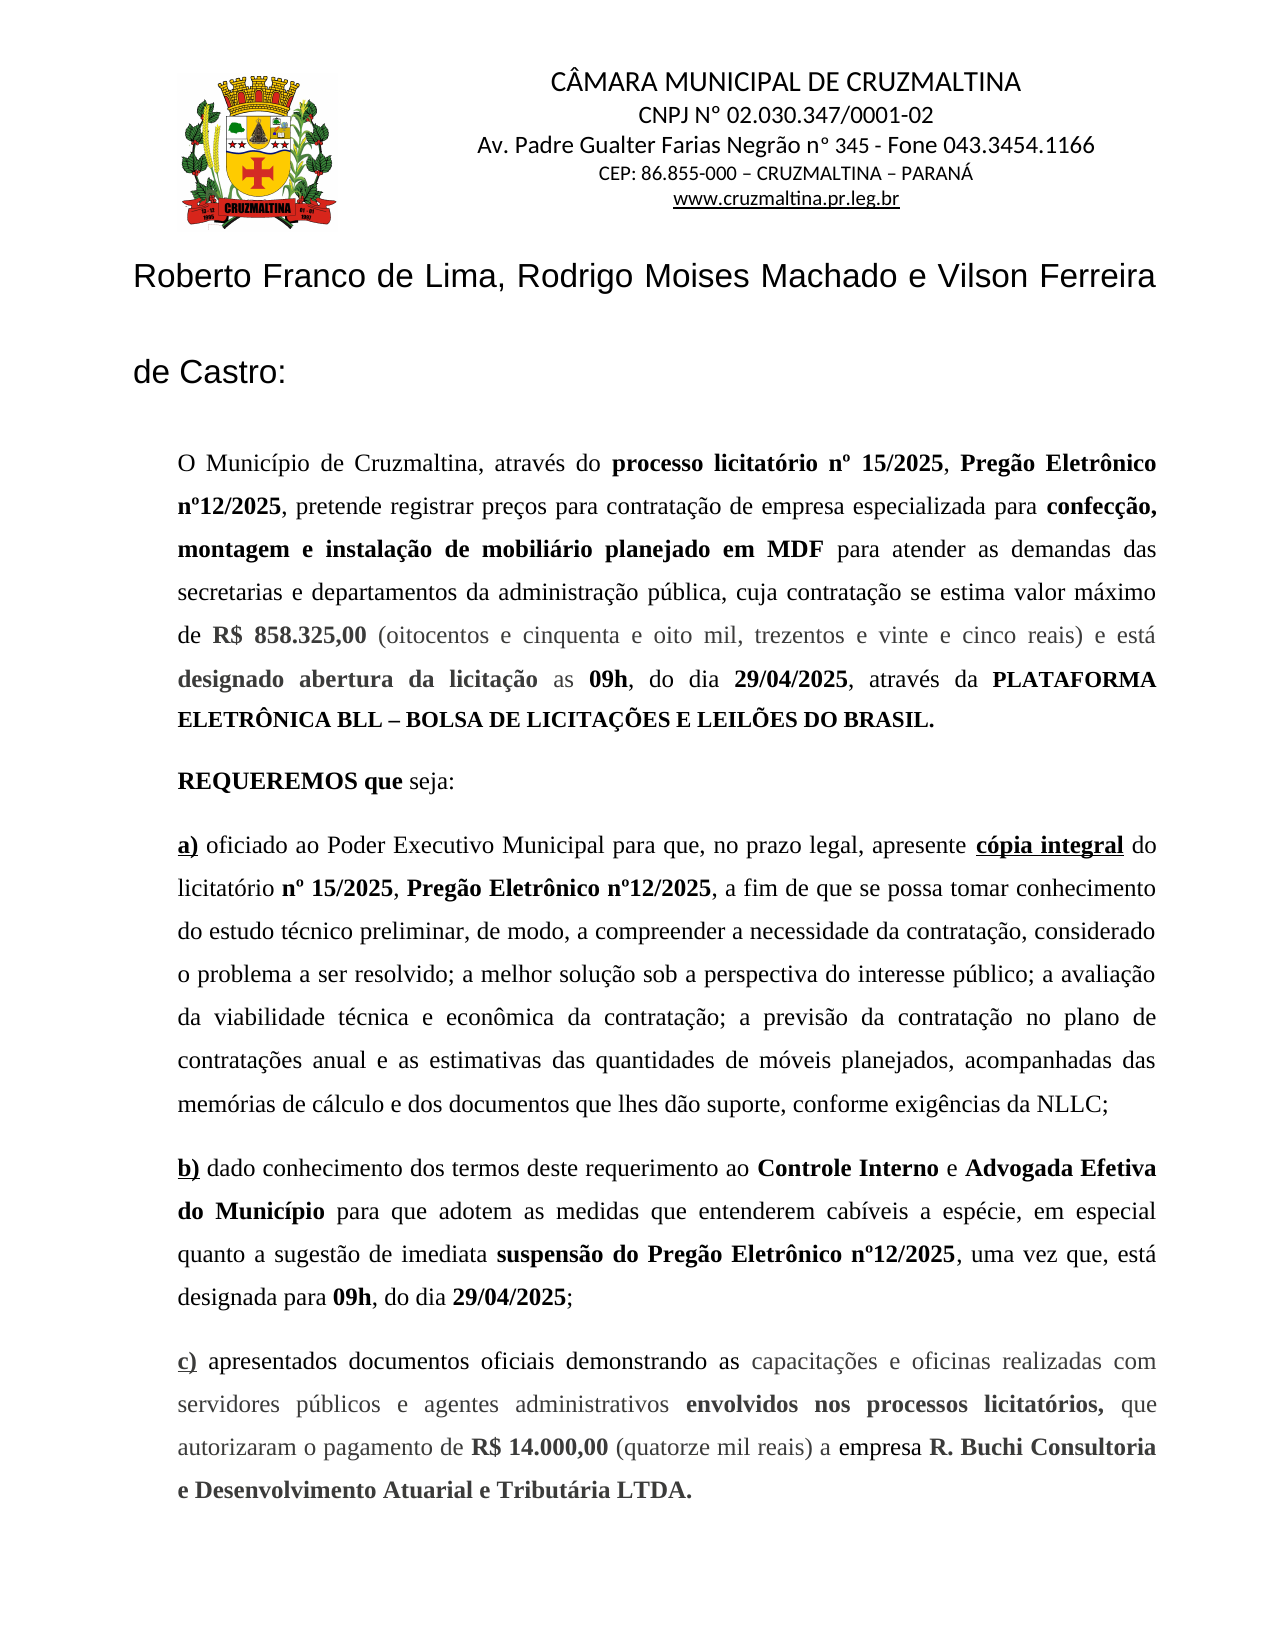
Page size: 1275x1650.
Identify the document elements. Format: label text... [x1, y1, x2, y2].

text a) oficiado ao Poder Executivo Municipal para que, no prazo legal, apresente cópia integral do licitatório nº 15/2025, Pregão Eletrônico nº12/2025, a fim de que se possa tomar conhecimento do estudo técnico preliminar, de modo, a compreender a necessidade da contratação, considerado o problema a ser resolvido; a melhor solução sob a perspectiva do interesse público; a avaliação da viabilidade técnica e econômica da contratação; a previsão da contratação no plano de contratações anual e as estimativas das quantidades de móveis planejados, acompanhadas das memórias de cálculo e dos documentos que lhes dão suporte, conforme exigências da NLLC; [177, 830, 1157, 1117]
text c) apresentados documentos oficiais demonstrando as capacitações e oficinas realizadas com servidores públicos e agentes administrativos envolvidos nos processos licitatórios, que autorizaram o pagamento de R$ 14.000,00 (quatorze mil reais) a empresa R. Buchi Consultoria e Desenvolvimento Atuarial e Tributária LTDA. [177, 1418, 1157, 1504]
text c) apresentados documentos oficiais demonstrando as capacitações e oficinas realizadas com servidores públicos e agentes administrativos envolvidos nos processos licitatórios, que autorizaram o pagamento de R$ 14.000,00 (quatorze mil reais) a empresa R. Buchi Consultoria e Desenvolvimento Atuarial e Tributária LTDA. [177, 1346, 1157, 1389]
text REQUEREMOS que seja: [177, 766, 1157, 795]
picture [177, 73, 339, 232]
text b) dado conhecimento dos termos deste requerimento ao Controle Interno e Advogada Efetiva do Município para que adotem as medidas que entenderem cabíveis a espécie, em especial quanto a sugestão de imediata suspensão do Pregão Eletrônico nº12/2025, uma vez que, está designada para 09h, do dia 29/04/2025; [177, 1153, 1157, 1311]
text O Município de Cruzmaltina, através do processo licitatório nº 15/2025, Pregão Eletrônico nº12/2025, pretende registrar preços para contratação de empresa especializada para confecção, montagem e instalação de mobiliário planejado em MDF para atender as demandas das secretarias e departamentos da administração pública, cuja contratação se estima valor máximo de R$ 858.325,00 (oitocentos e cinquenta e oito mil, trezentos e vinte e cinco reais) e está designado abertura da licitação as 09h, do dia 29/04/2025, através da PLATAFORMA ELETRÔNICA BLL – BOLSA DE LICITAÇÕES E LEILÕES DO BRASIL. [177, 448, 1157, 732]
